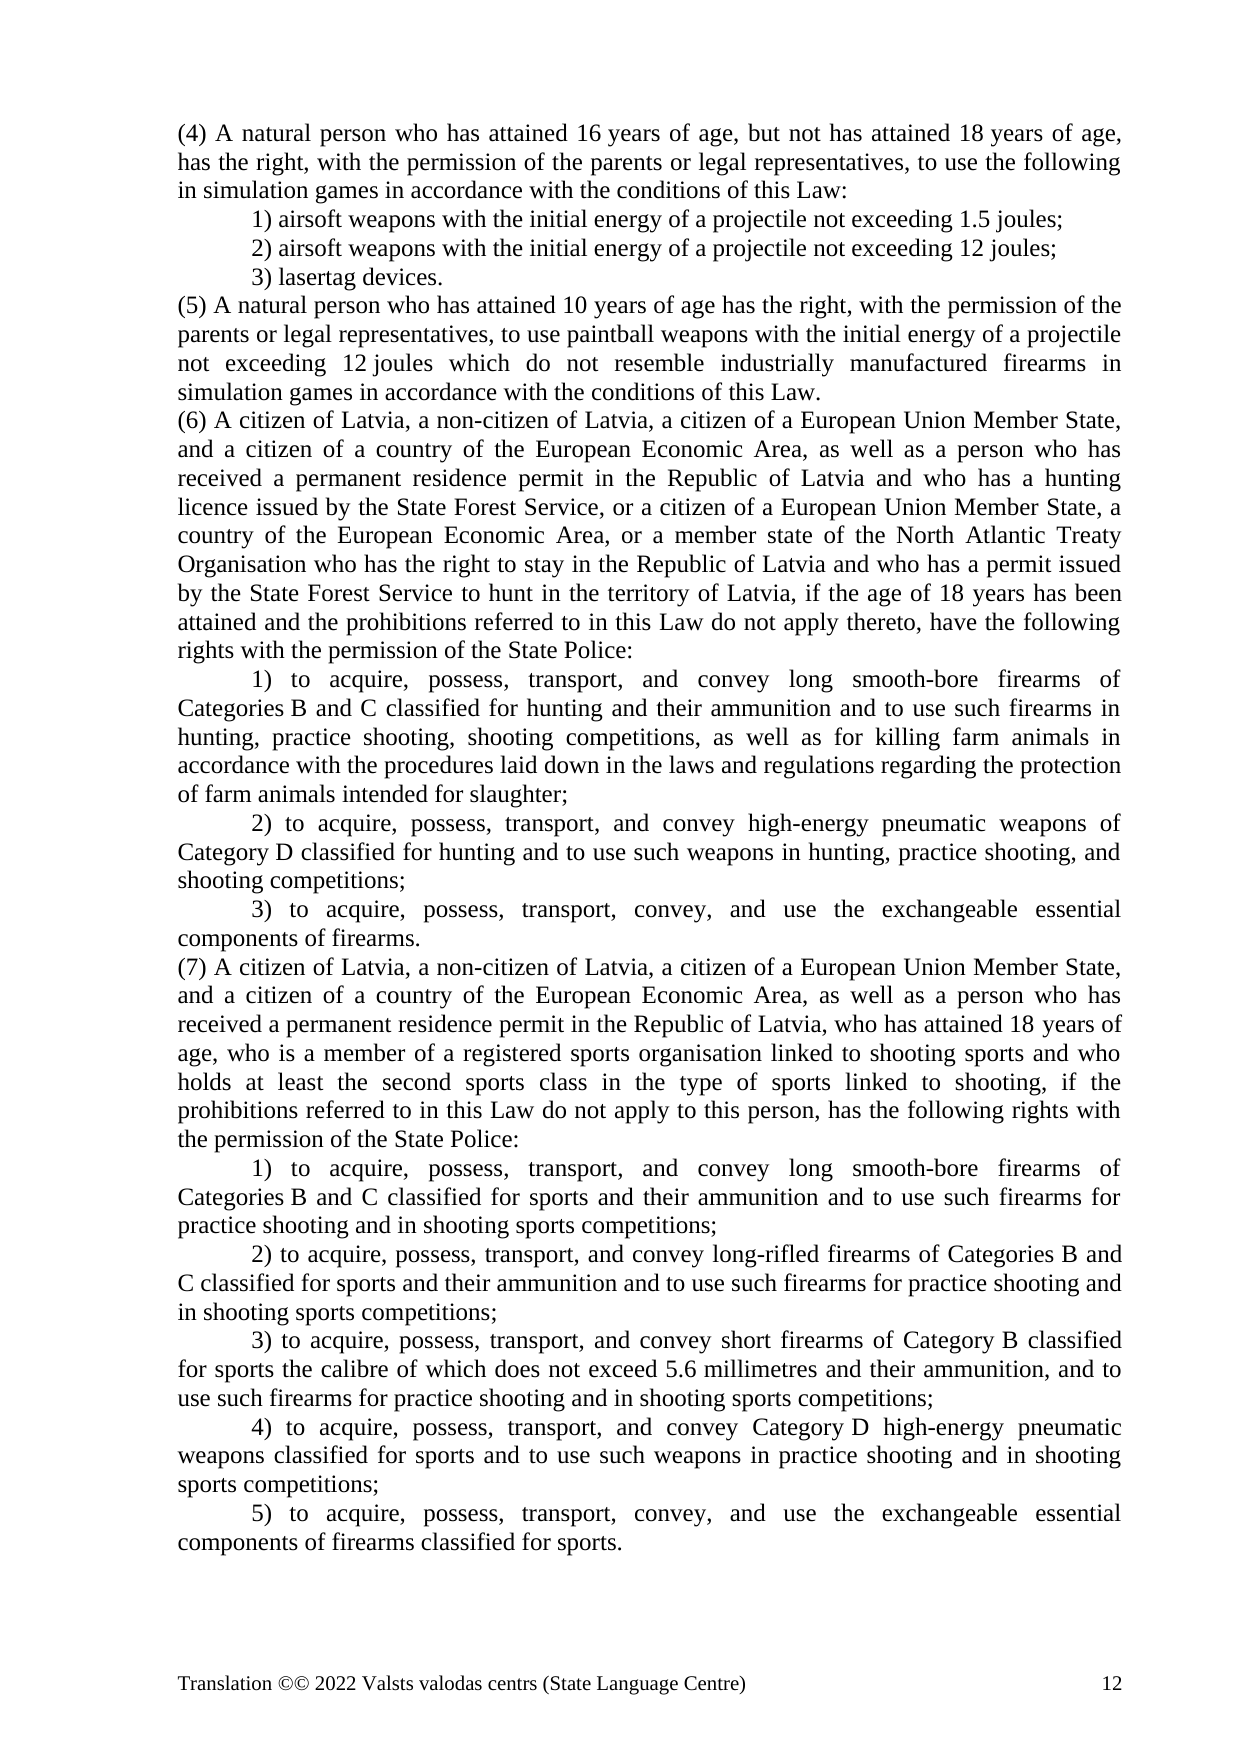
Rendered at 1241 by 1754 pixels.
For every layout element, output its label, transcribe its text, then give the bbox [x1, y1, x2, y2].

text 1) to acquire, possess, transport, and convey long smooth-bore firearms of Categories B and C classified for sports and their ammunition and to use such firearms for practice shooting and in shooting sports competitions; [177, 1153, 1122, 1239]
text (5) A natural person who has attained 10 years of age has the right, with the permission of the parents or legal representatives, to use paintball weapons with the initial energy of a projectile not exceeding 12 joules which do not resemble industrially manufactured firearms in simulation games in accordance with the conditions of this Law. [177, 291, 1122, 406]
text (4) A natural person who has attained 16 years of age, but not has attained 18 years of age, has the right, with the permission of the parents or legal representatives, to use the following in simulation games in accordance with the conditions of this Law: [177, 118, 1122, 204]
text 3) to acquire, possess, transport, convey, and use the exchangeable essential components of firearms. [177, 894, 1122, 952]
text 2) airsoft weapons with the initial energy of a projectile not exceeding 12 joules; [177, 233, 1122, 262]
text 2) to acquire, possess, transport, and convey long-rifled firearms of Categories B and C classified for sports and their ammunition and to use such firearms for practice shooting and in shooting sports competitions; [177, 1239, 1122, 1326]
text 1) airsoft weapons with the initial energy of a projectile not exceeding 1.5 joules; [177, 204, 1122, 233]
text (6) A citizen of Latvia, a non-citizen of Latvia, a citizen of a European Union Member State, and a citizen of a country of the European Economic Area, as well as a person who has received a permanent residence permit in the Republic of Latvia and who has a hunting licence issued by the State Forest Service, or a citizen of a European Union Member State, a country of the European Economic Area, or a member state of the North Atlantic Treaty Organisation who has the right to stay in the Republic of Latvia and who has a permit issued by the State Forest Service to hunt in the territory of Latvia, if the age of 18 years has been attained and the prohibitions referred to in this Law do not apply thereto, have the following rights with the permission of the State Police: [177, 406, 1122, 664]
text 2) to acquire, possess, transport, and convey high-energy pneumatic weapons of Category D classified for hunting and to use such weapons in hunting, practice shooting, and shooting competitions; [177, 808, 1122, 894]
text 5) to acquire, possess, transport, convey, and use the exchangeable essential components of firearms classified for sports. [177, 1498, 1122, 1556]
text 4) to acquire, possess, transport, and convey Category D high-energy pneumatic weapons classified for sports and to use such weapons in practice shooting and in shooting sports competitions; [177, 1412, 1122, 1498]
text 1) to acquire, possess, transport, and convey long smooth-bore firearms of Categories B and C classified for hunting and their ammunition and to use such firearms in hunting, practice shooting, shooting competitions, as well as for killing farm animals in accordance with the procedures laid down in the laws and regulations regarding the protection of farm animals intended for slaughter; [177, 664, 1122, 808]
text (7) A citizen of Latvia, a non-citizen of Latvia, a citizen of a European Union Member State, and a citizen of a country of the European Economic Area, as well as a person who has received a permanent residence permit in the Republic of Latvia, who has attained 18 years of age, who is a member of a registered sports organisation linked to shooting sports and who holds at least the second sports class in the type of sports linked to shooting, if the prohibitions referred to in this Law do not apply to this person, has the following rights with the permission of the State Police: [177, 952, 1122, 1153]
text 3) lasertag devices. [177, 262, 1122, 291]
text 3) to acquire, possess, transport, and convey short firearms of Category B classified for sports the calibre of which does not exceed 5.6 millimetres and their ammunition, and to use such firearms for practice shooting and in shooting sports competitions; [177, 1326, 1122, 1412]
